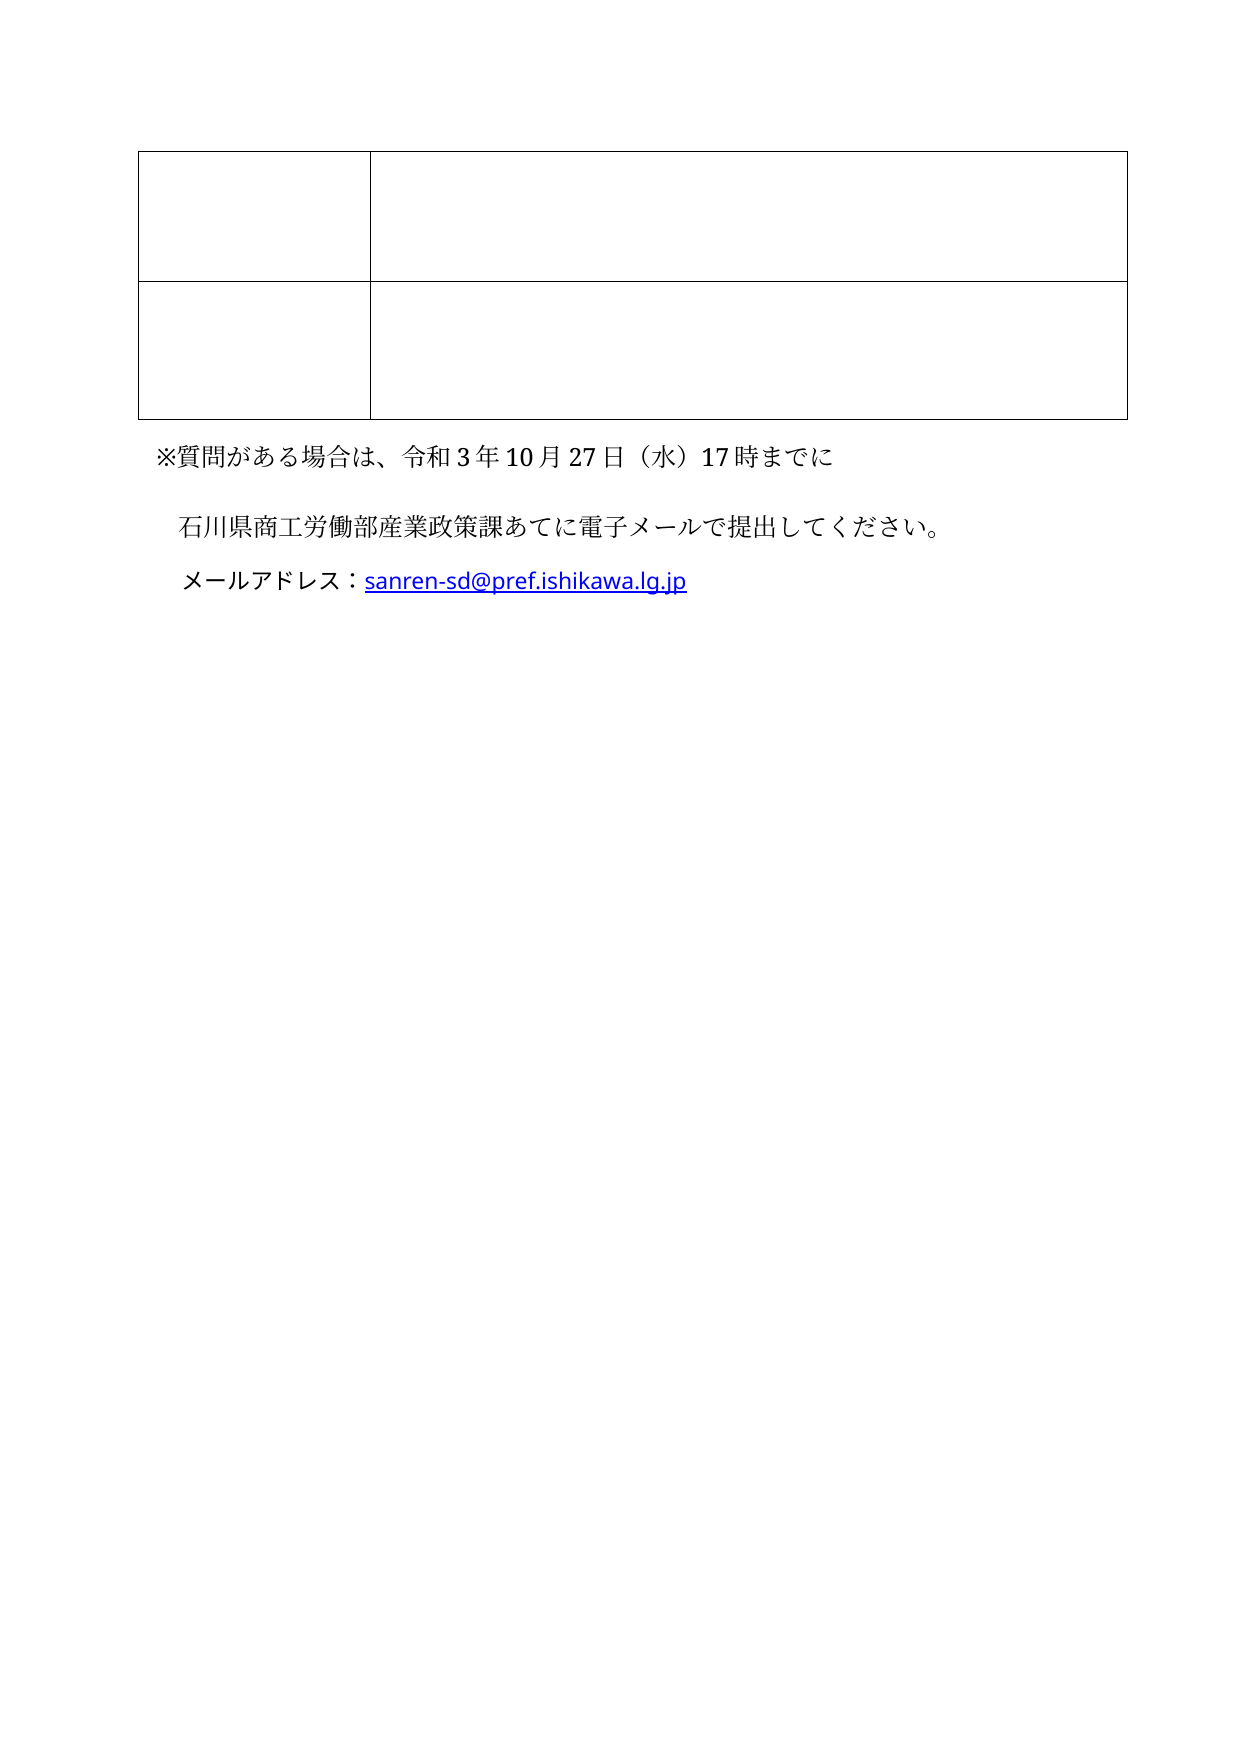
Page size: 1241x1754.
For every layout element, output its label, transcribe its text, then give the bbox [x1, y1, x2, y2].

text ※質問がある場合は、令和3年10月27日（水）17時までに [156, 420, 1128, 491]
text 石川県商工労働部産業政策課あてに電子メールで提出してください。 [178, 491, 1128, 561]
table_cell [139, 152, 370, 281]
text メールアドレス：sanren-sd@pref.ishikawa.lg.jp [112, 561, 1128, 597]
table_cell [139, 282, 370, 419]
table_cell [371, 152, 1127, 281]
table_cell [371, 282, 1127, 419]
